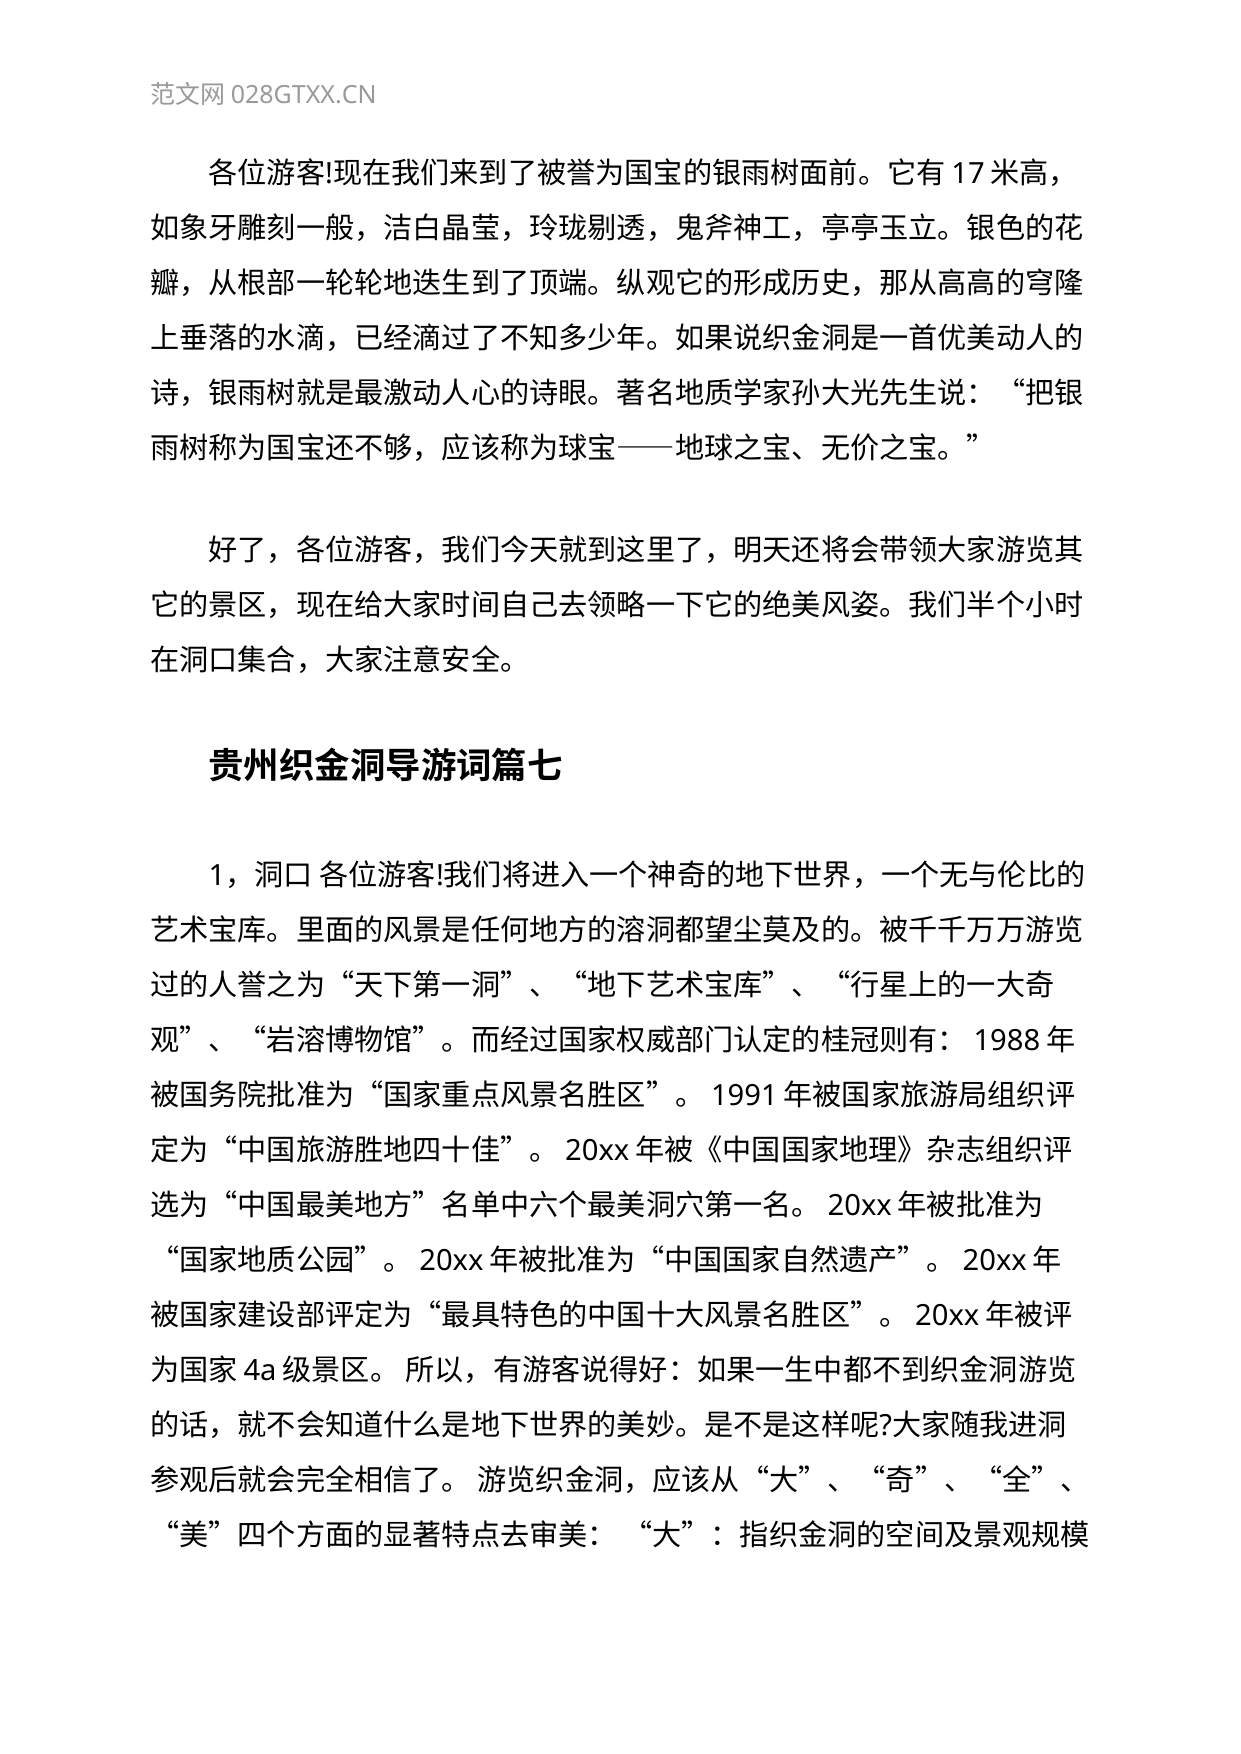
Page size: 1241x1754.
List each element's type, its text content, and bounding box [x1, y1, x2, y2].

text 好了，各位游客，我们今天就到这里了，明天还将会带领大家游览其它的景区，现在给大家时间自己去领略一下它的绝美风姿。我们半个小时在洞口集合，大家注意安全。 [150, 526, 1090, 678]
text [150, 851, 1090, 1553]
text 各位游客!现在我们来到了被誉为国宝的银雨树面前。它有17米高，如象牙雕刻一般，洁白晶莹，玲珑剔透，鬼斧神工，亭亭玉立。银色的花瓣，从根部一轮轮地迭生到了顶端。纵观它的形成历史，那从高高的穹隆上垂落的水滴，已经滴过了不知多少年。如果说织金洞是一首优美动人的诗，银雨树就是最激动人心的诗眼。著名地质学家孙大光先生说：“把银雨树称为国宝还不够，应该称为球宝——地球之宝、无价之宝。” [150, 150, 1090, 467]
text 贵州织金洞导游词篇七 [150, 738, 1090, 789]
